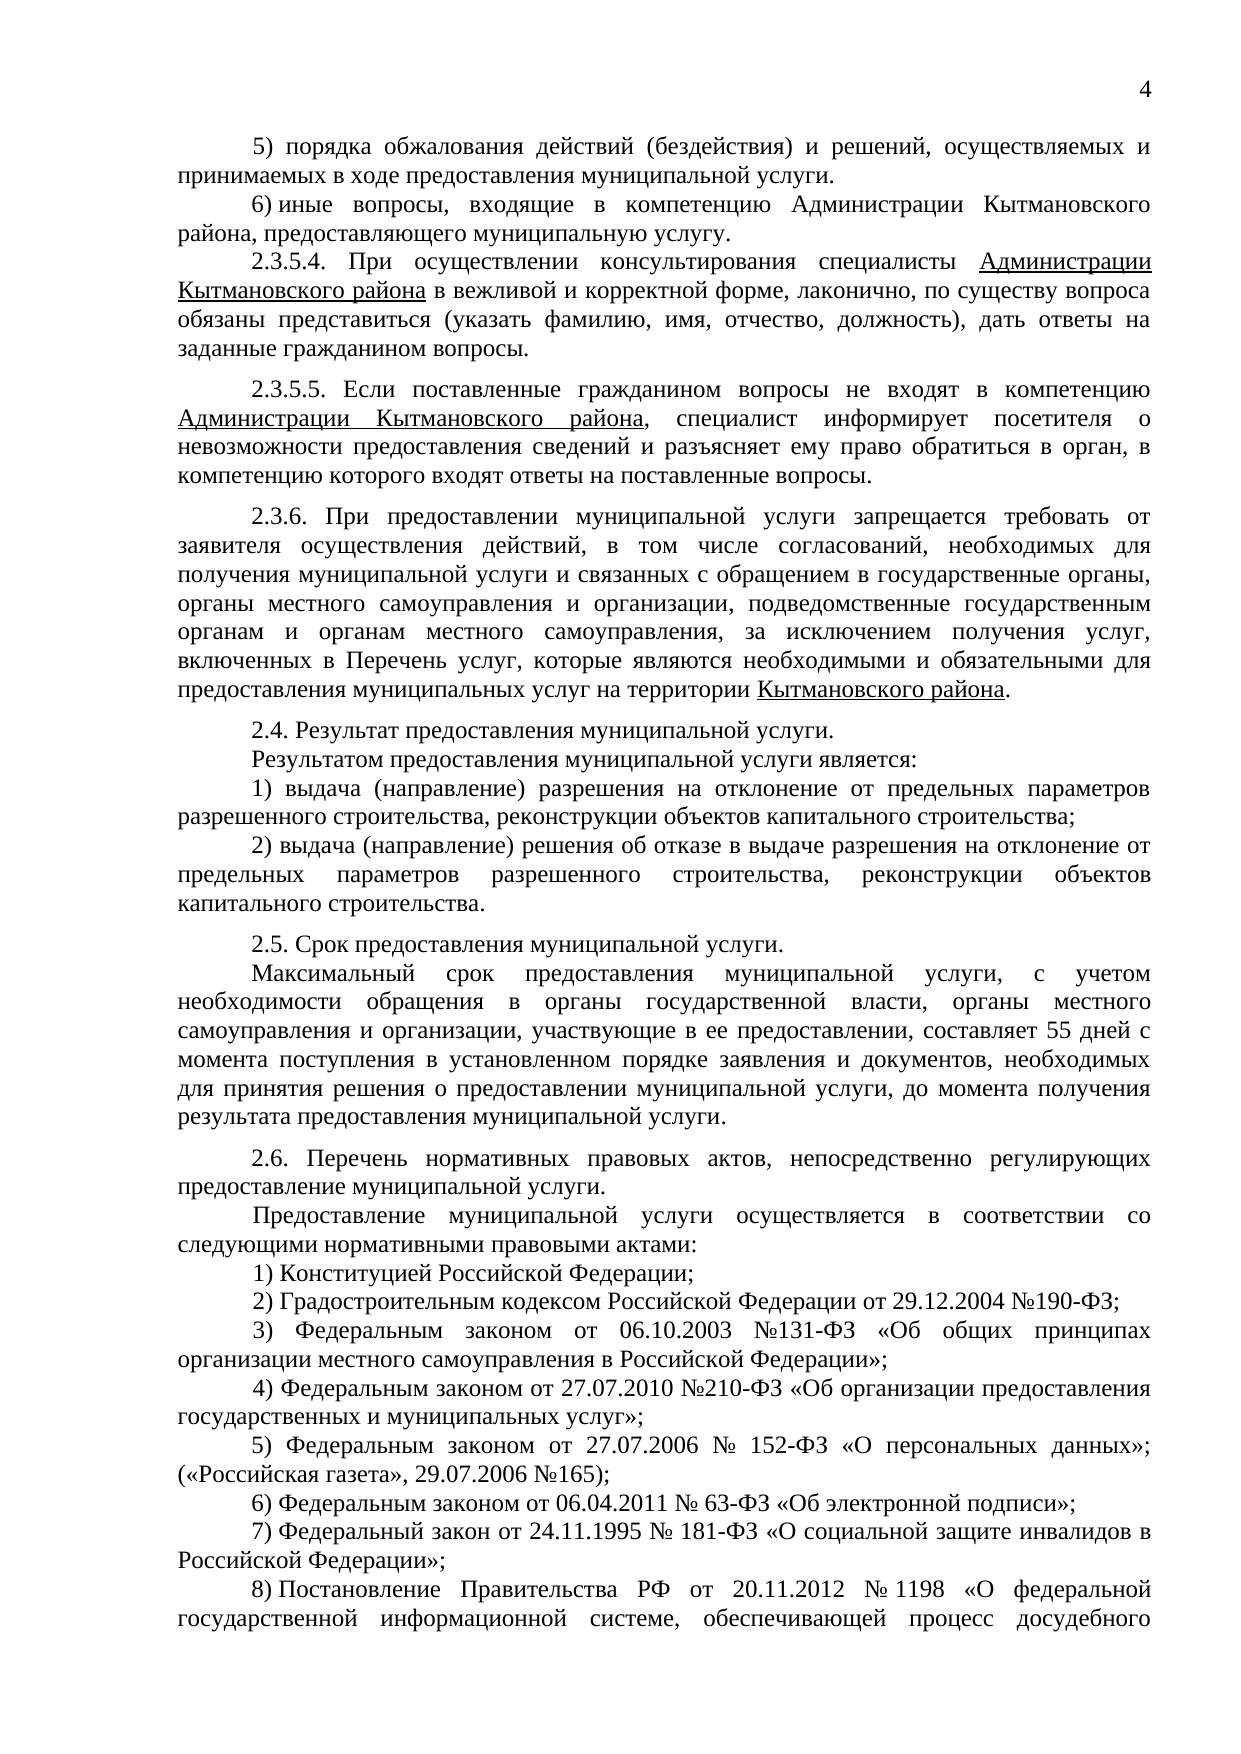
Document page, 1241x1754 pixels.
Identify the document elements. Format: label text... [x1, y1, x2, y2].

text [177, 1574, 1152, 1631]
text 7) Федеральный закон от 24.11.1995 № 181-ФЗ «О социальной защите инвалидов в Российской Федерации»; [177, 1516, 1152, 1574]
text 6) Федеральным законом от 06.04.2011 № 63-ФЗ «Об электронной подписи»; [177, 1488, 1152, 1516]
text 5) Федеральным законом от 27.07.2006 № 152-ФЗ «О персональных данных»; («Российская газета», 29.07.2006 №165); [177, 1430, 1152, 1488]
text 2.3.6. При предоставлении муниципальной услуги запрещается требовать от заявителя осуществления действий, в том числе согласований, необходимых для получения муниципальной услуги и связанных с обращением в государственные органы, органы местного самоуправления и организации, подведомственные государственным органам и органам местного самоуправления, за исключением получения услуг, включенных в Перечень услуг, которые являются необходимыми и обязательными для предоставления муниципальных услуг на территории Кытмановского района. [177, 501, 1152, 703]
text 2) выдача (направление) решения об отказе в выдаче разрешения на отклонение от предельных параметров разрешенного строительства, реконструкции объектов капитального строительства. [177, 830, 1152, 916]
text 4) Федеральным законом от 27.07.2010 №210-ФЗ «Об организации предоставления государственных и муниципальных услуг»; [177, 1373, 1152, 1430]
text Предоставление муниципальной услуги осуществляется в соответствии со следующими нормативными правовыми актами: [177, 1200, 1152, 1258]
text 2.3.5.5. Если поставленные гражданином вопросы не входят в компетенцию Администрации Кытмановского района, специалист информирует посетителя о невозможности предоставления сведений и разъясняет ему право обратиться в орган, в компетенцию которого входят ответы на поставленные вопросы. [177, 374, 1152, 489]
text Максимальный срок предоставления муниципальной услуги, с учетом необходимости обращения в органы государственной власти, органы местного самоуправления и организации, участвующие в ее предоставлении, составляет 55 дней с момента поступления в установленном порядке заявления и документов, необходимых для принятия решения о предоставлении муниципальной услуги, до момента получения результата предоставления муниципальной услуги. [177, 958, 1152, 1130]
text 2.4. Результат предоставления муниципальной услуги. [177, 715, 1152, 744]
text 2.5. Срок предоставления муниципальной услуги. [177, 929, 1152, 958]
text 5) порядка обжалования действий (бездействия) и решений, осуществляемых и принимаемых в ходе предоставления муниципальной услуги. [177, 131, 1152, 189]
text 2.6. Перечень нормативных правовых актов, непосредственно регулирующих предоставление муниципальной услуги. [177, 1143, 1152, 1200]
text 3) Федеральным законом от 06.10.2003 №131-ФЗ «Об общих принципах организации местного самоуправления в Российской Федерации»; [177, 1315, 1152, 1373]
text 6) иные вопросы, входящие в компетенцию Администрации Кытмановского района, предоставляющего муниципальную услугу. [177, 189, 1152, 246]
text 2) Градостроительным кодексом Российской Федерации от 29.12.2004 №190-ФЗ; [177, 1286, 1152, 1315]
text Результатом предоставления муниципальной услуги является: [177, 744, 1152, 773]
text 1) Конституцией Российской Федерации; [177, 1258, 1152, 1286]
text 2.3.5.4. При осуществлении консультирования специалисты Администрации Кытмановского района в вежливой и корректной форме, лаконично, по существу вопроса обязаны представиться (указать фамилию, имя, отчество, должность), дать ответы на заданные гражданином вопросы. [177, 246, 1152, 361]
text 1) выдача (направление) разрешения на отклонение от предельных параметров разрешенного строительства, реконструкции объектов капитального строительства; [177, 773, 1152, 830]
